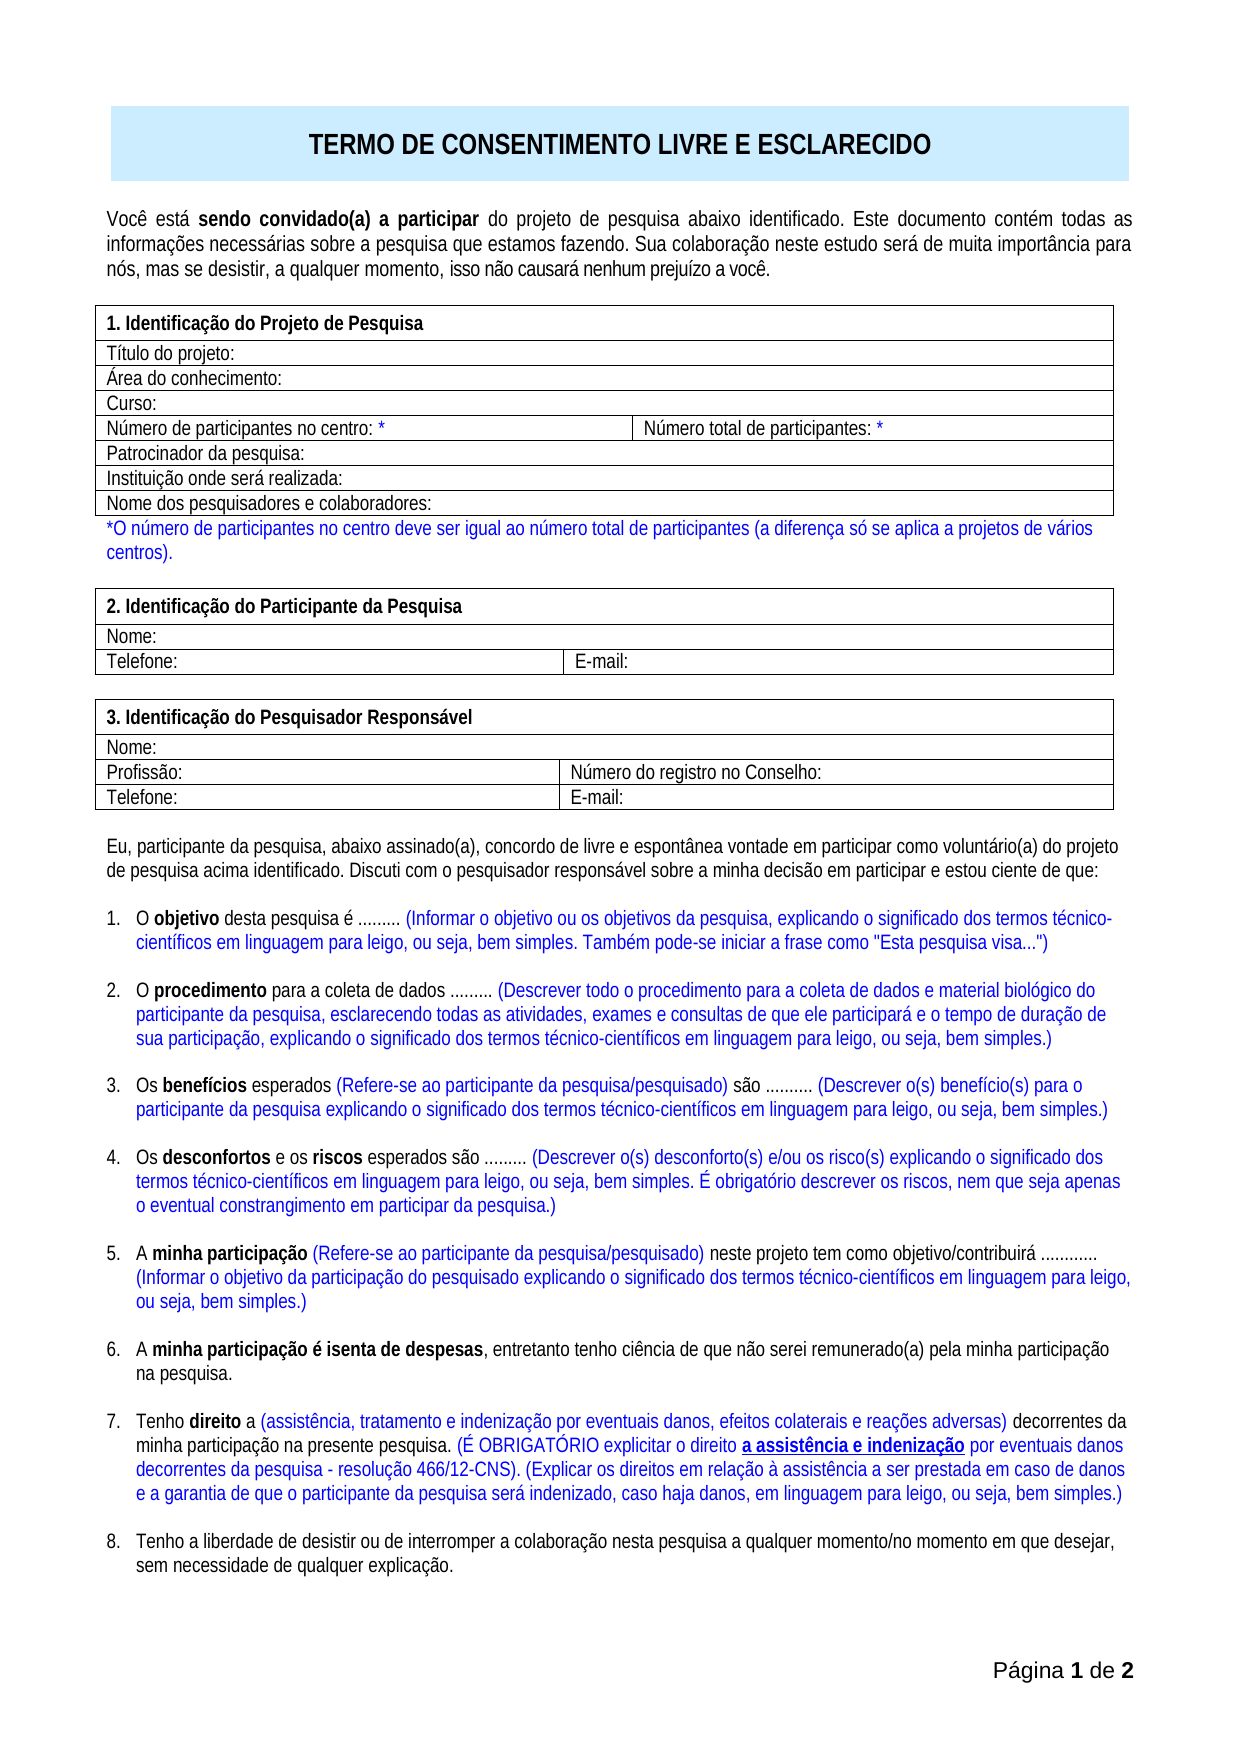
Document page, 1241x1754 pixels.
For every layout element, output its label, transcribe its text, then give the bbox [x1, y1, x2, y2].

table_cell Nome: [96, 735, 1113, 759]
table_cell E-mail: [560, 785, 1113, 809]
text Você está sendo convidado(a) a participar do projeto de pesquisa abaixo identificado. Este documento contém todas as informações necessárias sobre a pesquisa que estamos fazendo. Sua colaboração neste estudo será de muita importância para nós, mas se desistir, a qualquer momento, isso não causará nenhum prejuízo a você. [106, 205, 1134, 281]
table_header 2. Identificação do Participante da Pesquisa [96, 589, 1113, 623]
table_cell Número do registro no Conselho: [560, 760, 1113, 784]
table_cell E-mail: [564, 650, 1113, 673]
list Tenho a liberdade de desistir ou de interromper a colaboração nesta pesquisa a qualquer momento/no momento em que desejar, sem necessidade de qualquer explicação. [106, 1529, 1134, 1577]
table_cell Nome dos pesquisadores e colaboradores: [96, 491, 1113, 515]
text Eu, participante da pesquisa, abaixo assinado(a), concordo de livre e espontânea vontade em participar como voluntário(a) do projeto de pesquisa acima identificado. Discuti com o pesquisador responsável sobre a minha decisão em participar e estou ciente de que: [106, 834, 1134, 882]
list O objetivo desta pesquisa é ......... (Informar o objetivo ou os objetivos da pesquisa, explicando o significado dos termos técnico-científicos em linguagem para leigo, ou seja, bem simples. Também pode-se iniciar a frase como "Esta pesquisa visa...") [106, 906, 1134, 954]
table_cell Instituição onde será realizada: [96, 466, 1113, 490]
list Tenho direito a (assistência, tratamento e indenização por eventuais danos, efeitos colaterais e reações adversas) decorrentes da minha participação na presente pesquisa. (É OBRIGATÓRIO explicitar o direito a assistência e indenização por eventuais danos decorrentes da pesquisa - resolução 466/12-CNS). (Explicar os direitos em relação à assistência a ser prestada em caso de danos e a garantia de que o participante da pesquisa será indenizado, caso haja danos, em linguagem para leigo, ou seja, bem simples.) [106, 1409, 1134, 1505]
table_cell Profissão: [96, 760, 559, 784]
table_cell Número total de participantes: * [633, 416, 1113, 440]
list A minha participação (Refere-se ao participante da pesquisa/pesquisado) neste projeto tem como objetivo/contribuirá ............ (Informar o objetivo da participação do pesquisado explicando o significado dos termos técnico-científicos em linguagem para leigo, ou seja, bem simples.) [106, 1241, 1134, 1313]
table_header 1. Identificação do Projeto de Pesquisa [96, 306, 1113, 340]
table_cell Título do projeto: [96, 341, 1113, 365]
table_cell Área do conhecimento: [96, 366, 1113, 390]
table_cell Telefone: [96, 650, 563, 673]
list O procedimento para a coleta de dados ......... (Descrever todo o procedimento para a coleta de dados e material biológico do participante da pesquisa, esclarecendo todas as atividades, exames e consultas de que ele participará e o tempo de duração de sua participação, explicando o significado dos termos técnico-científicos em linguagem para leigo, ou seja, bem simples.) [106, 978, 1134, 1049]
table_cell Número de participantes no centro: * [96, 416, 632, 440]
table_header 3. Identificação do Pesquisador Responsável [96, 700, 1113, 734]
table_cell Curso: [96, 391, 1113, 415]
list A minha participação é isenta de despesas, entretanto tenho ciência de que não serei remunerado(a) pela minha participação na pesquisa. [106, 1337, 1134, 1385]
list Os desconfortos e os riscos esperados são ......... (Descrever o(s) desconforto(s) e/ou os risco(s) explicando o significado dos termos técnico-científicos em linguagem para leigo, ou seja, bem simples. É obrigatório descrever os riscos, nem que seja apenas o eventual constrangimento em participar da pesquisa.) [106, 1145, 1134, 1217]
table_cell Telefone: [96, 785, 559, 809]
table_cell Nome: [96, 625, 1113, 648]
list Os benefícios esperados (Refere-se ao participante da pesquisa/pesquisado) são .......... (Descrever o(s) benefício(s) para o participante da pesquisa explicando o significado dos termos técnico-científicos em linguagem para leigo, ou seja, bem simples.) [106, 1073, 1134, 1121]
text *O número de participantes no centro deve ser igual ao número total de participantes (a diferença só se aplica a projetos de vários centros). [106, 516, 1134, 564]
table_cell Patrocinador da pesquisa: [96, 441, 1113, 465]
table_header TERMO DE CONSENTIMENTO LIVRE E ESCLARECIDO [111, 106, 1129, 181]
